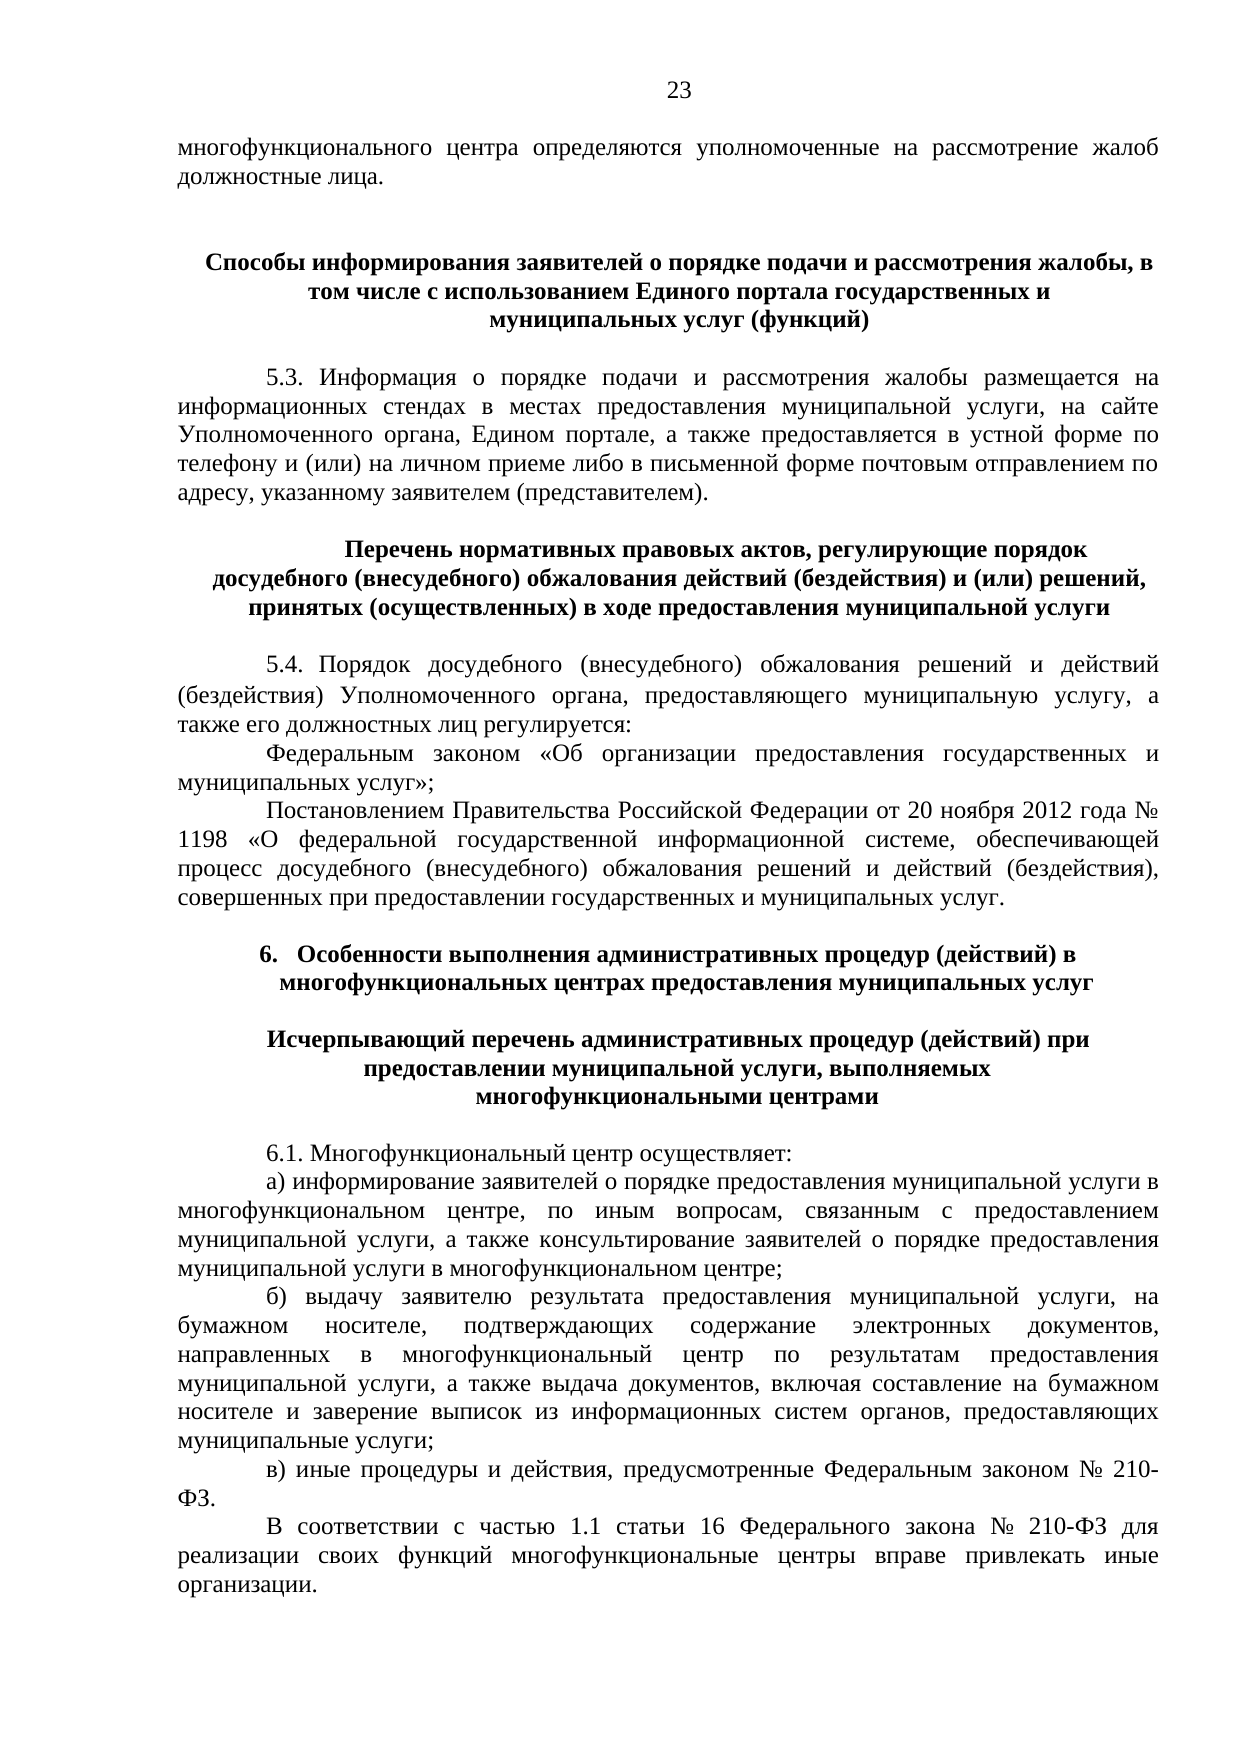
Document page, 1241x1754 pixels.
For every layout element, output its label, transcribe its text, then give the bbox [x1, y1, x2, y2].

text Федеральным законом «Об организации предоставления государственных и муниципальных услуг»; [177, 738, 1160, 795]
text Перечень нормативных правовых актов, регулирующие порядок [177, 534, 1181, 563]
text б) выдачу заявителю результата предоставления муниципальной услуги, на бумажном носителе, подтверждающих содержание электронных документов, направленных в многофункциональный центр по результатам предоставления муниципальной услуги, а также выдача документов, включая составление на бумажном носителе и заверение выписок из информационных систем органов, предоставляющих муниципальные услуги; [177, 1281, 1160, 1454]
text В соответствии с частью 1.1 статьи 16 Федерального закона № 210-ФЗ для реализации своих функций многофункциональные центры вправе привлекать иные организации. [177, 1511, 1160, 1598]
text Способы информирования заявителей о порядке подачи и рассмотрения жалобы, в том числе с использованием Единого портала государственных и [198, 247, 1160, 304]
text досудебного (внесудебного) обжалования действий (бездействия) и (или) решений, принятых (осуществленных) в ходе предоставления муниципальной услуги [177, 563, 1181, 621]
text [177, 132, 1160, 189]
list 6.1. Многофункциональный центр осуществляет: [177, 1138, 1160, 1166]
list 5.3. Информация о порядке подачи и рассмотрения жалобы размещается на информационных стендах в местах предоставления муниципальной услуги, на сайте Уполномоченного органа, Едином портале, а также предоставляется в устной форме по телефону и (или) на личном приеме либо в письменной форме почтовым отправлением по адресу, указанному заявителем (представителем). [177, 362, 1160, 506]
text а) информирование заявителей о порядке предоставления муниципальной услуги в многофункциональном центре, по иным вопросам, связанным с предоставлением муниципальной услуги, а также консультирование заявителей о порядке предоставления муниципальной услуги в многофункциональном центре; [177, 1166, 1160, 1281]
list Особенности выполнения административных процедур (действий) в многофункциональных центрах предоставления муниципальных услуг [177, 939, 1158, 996]
list 5.4. Порядок досудебного (внесудебного) обжалования решений и действий (бездействия) Уполномоченного органа, предоставляющего муниципальную услугу, а также его должностных лиц регулируется: [177, 649, 1160, 738]
text муниципальных услуг (функций) [198, 304, 1160, 333]
text Исчерпывающий перечень административных процедур (действий) при предоставлении муниципальной услуги, выполняемых многофункциональными центрами [233, 1025, 1121, 1109]
text Постановлением Правительства Российской Федерации от 20 ноября 2012 года № 1198 «О федеральной государственной информационной системе, обеспечивающей процесс досудебного (внесудебного) обжалования решений и действий (бездействия), совершенных при предоставлении государственных и муниципальных услуг. [177, 795, 1160, 910]
text в) иные процедуры и действия, предусмотренные Федеральным законом № 210- ФЗ. [177, 1454, 1160, 1511]
